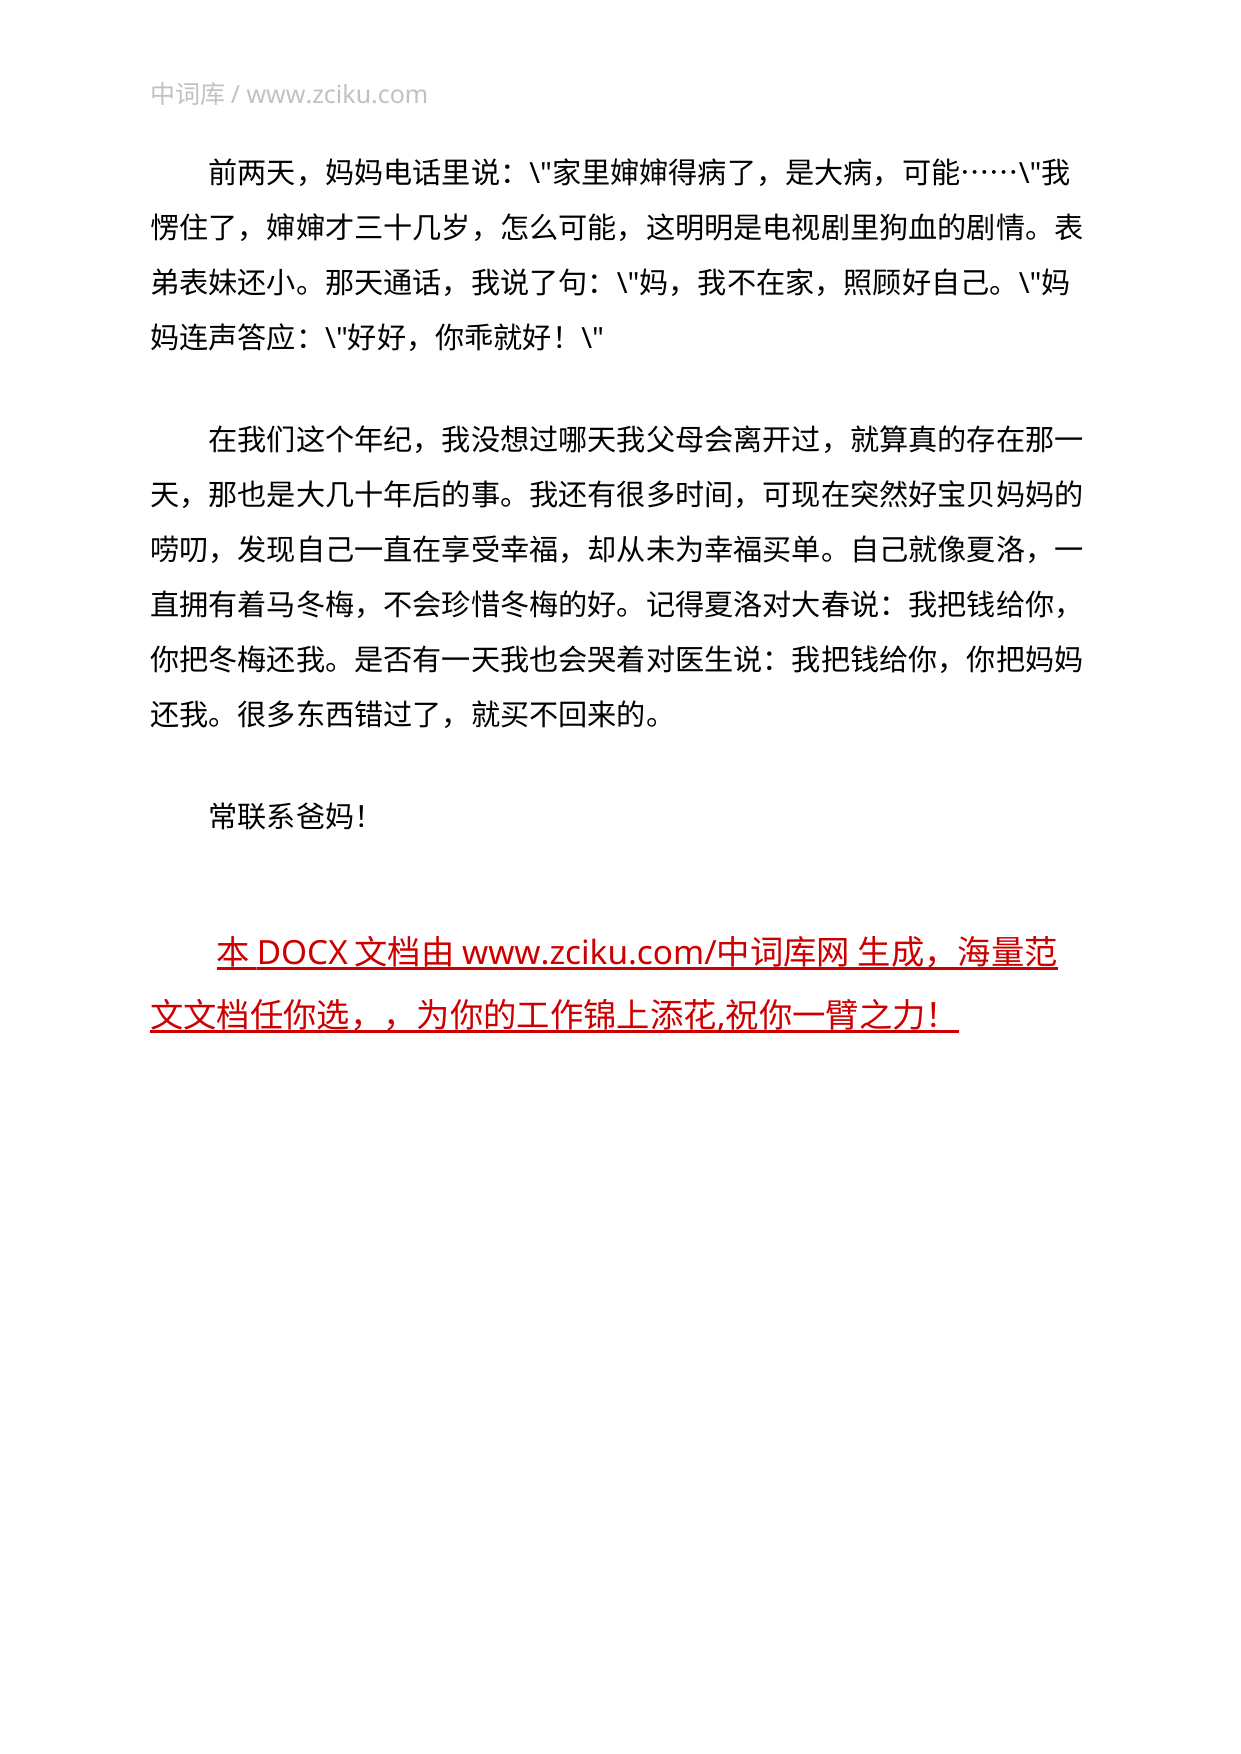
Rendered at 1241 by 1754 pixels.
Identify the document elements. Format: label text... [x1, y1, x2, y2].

text 在我们这个年纪，我没想过哪天我父母会离开过，就算真的存在那一天，那也是大几十年后的事。我还有很多时间，可现在突然好宝贝妈妈的唠叨，发现自己一直在享受幸福，却从未为幸福买单。自己就像夏洛，一直拥有着马冬梅，不会珍惜冬梅的好。记得夏洛对大春说：我把钱给你，你把冬梅还我。是否有一天我也会哭着对医生说：我把钱给你，你把妈妈还我。很多东西错过了，就买不回来的。 [150, 417, 1090, 734]
text 常联系爸妈！ [150, 793, 1090, 835]
text 前两天，妈妈电话里说：\"家里婶婶得病了，是大病，可能……\"我愣住了，婶婶才三十几岁，怎么可能，这明明是电视剧里狗血的剧情。表弟表妹还小。那天通话，我说了句：\"妈，我不在家，照顾好自己。\"妈妈连声答应：\"好好，你乖就好！\" [150, 150, 1090, 357]
text 本DOCX文档由 www.zciku.com/中词库网 生成，海量范文文档任你选，，为你的工作锦上添花,祝你一臂之力！ [150, 926, 1090, 1037]
